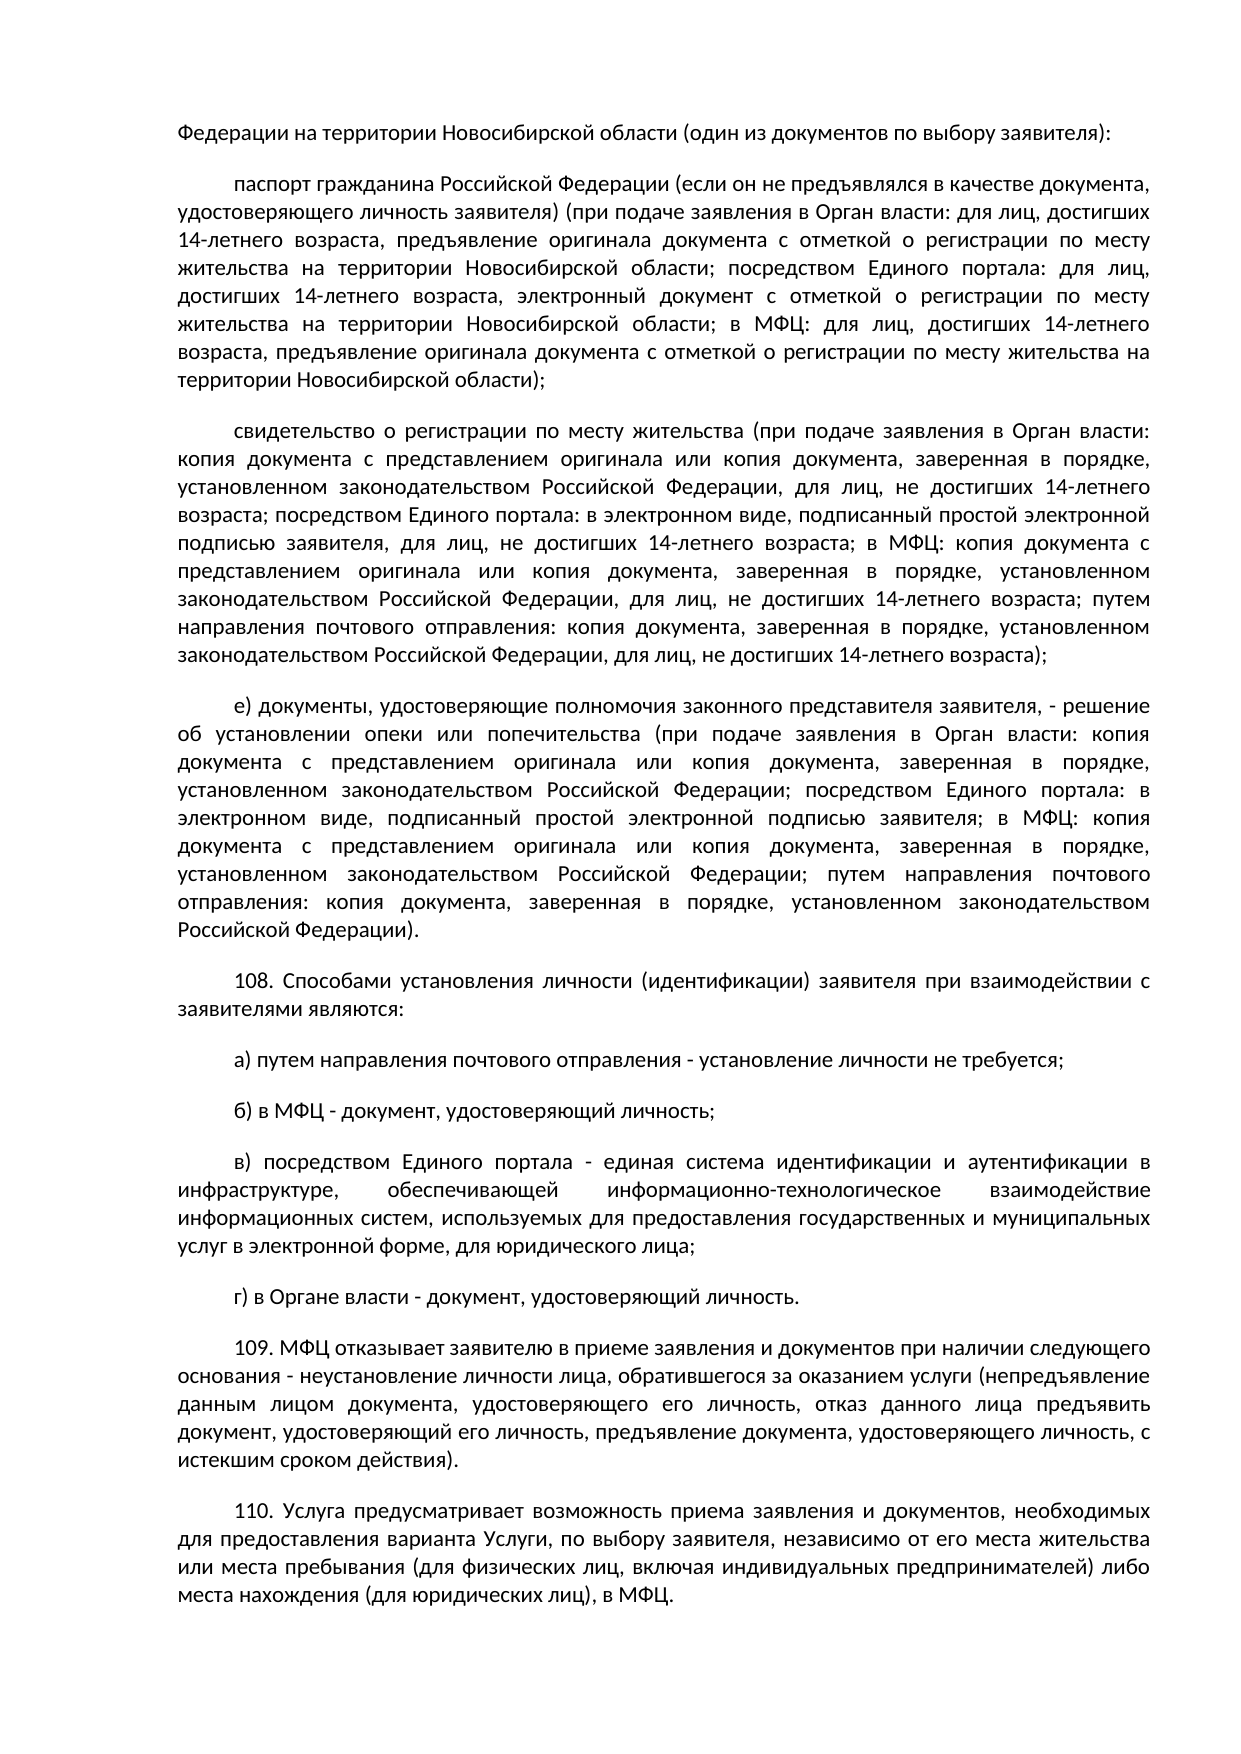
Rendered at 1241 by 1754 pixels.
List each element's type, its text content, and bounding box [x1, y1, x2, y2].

text 108. Способами установления личности (идентификации) заявителя при взаимодействии с заявителями являются: [177, 966, 1152, 1022]
text паспорт гражданина Российской Федерации (если он не предъявлялся в качестве документа, удостоверяющего личность заявителя) (при подаче заявления в Орган власти: для лиц, достигших 14-летнего возраста, предъявление оригинала документа с отметкой о регистрации по месту жительства на территории Новосибирской области; посредством Единого портала: для лиц, достигших 14-летнего возраста, электронный документ с отметкой о регистрации по месту жительства на территории Новосибирской области; в МФЦ: для лиц, достигших 14-летнего возраста, предъявление оригинала документа с отметкой о регистрации по месту жительства на территории Новосибирской области); [177, 169, 1152, 393]
text 110. Услуга предусматривает возможность приема заявления и документов, необходимых для предоставления варианта Услуги, по выбору заявителя, независимо от его места жительства или места пребывания (для физических лиц, включая индивидуальных предпринимателей) либо места нахождения (для юридических лиц), в МФЦ. [177, 1496, 1152, 1608]
text свидетельство о регистрации по месту жительства (при подаче заявления в Орган власти: копия документа с представлением оригинала или копия документа, заверенная в порядке, установленном законодательством Российской Федерации, для лиц, не достигших 14-летнего возраста; посредством Единого портала: в электронном виде, подписанный простой электронной подписью заявителя, для лиц, не достигших 14-летнего возраста; в МФЦ: копия документа с представлением оригинала или копия документа, заверенная в порядке, установленном законодательством Российской Федерации, для лиц, не достигших 14-летнего возраста; путем направления почтового отправления: копия документа, заверенная в порядке, установленном законодательством Российской Федерации, для лиц, не достигших 14-летнего возраста); [177, 416, 1152, 668]
text е) документы, удостоверяющие полномочия законного представителя заявителя, - решение об установлении опеки или попечительства (при подаче заявления в Орган власти: копия документа с представлением оригинала или копия документа, заверенная в порядке, установленном законодательством Российской Федерации; посредством Единого портала: в электронном виде, подписанный простой электронной подписью заявителя; в МФЦ: копия документа с представлением оригинала или копия документа, заверенная в порядке, установленном законодательством Российской Федерации; путем направления почтового отправления: копия документа, заверенная в порядке, установленном законодательством Российской Федерации). [177, 691, 1152, 943]
text б) в МФЦ - документ, удостоверяющий личность; [177, 1096, 1152, 1124]
text г) в Органе власти - документ, удостоверяющий личность. [177, 1282, 1152, 1310]
text а) путем направления почтового отправления - установление личности не требуется; [177, 1045, 1152, 1073]
text 109. МФЦ отказывает заявителю в приеме заявления и документов при наличии следующего основания - неустановление личности лица, обратившегося за оказанием услуги (непредъявление данным лицом документа, удостоверяющего его личность, отказ данного лица предъявить документ, удостоверяющий его личность, предъявление документа, удостоверяющего личность, с истекшим сроком действия). [177, 1333, 1152, 1473]
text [177, 118, 1152, 146]
text в) посредством Единого портала - единая система идентификации и аутентификации в инфраструктуре, обеспечивающей информационно-технологическое взаимодействие информационных систем, используемых для предоставления государственных и муниципальных услуг в электронной форме, для юридического лица; [177, 1147, 1152, 1259]
